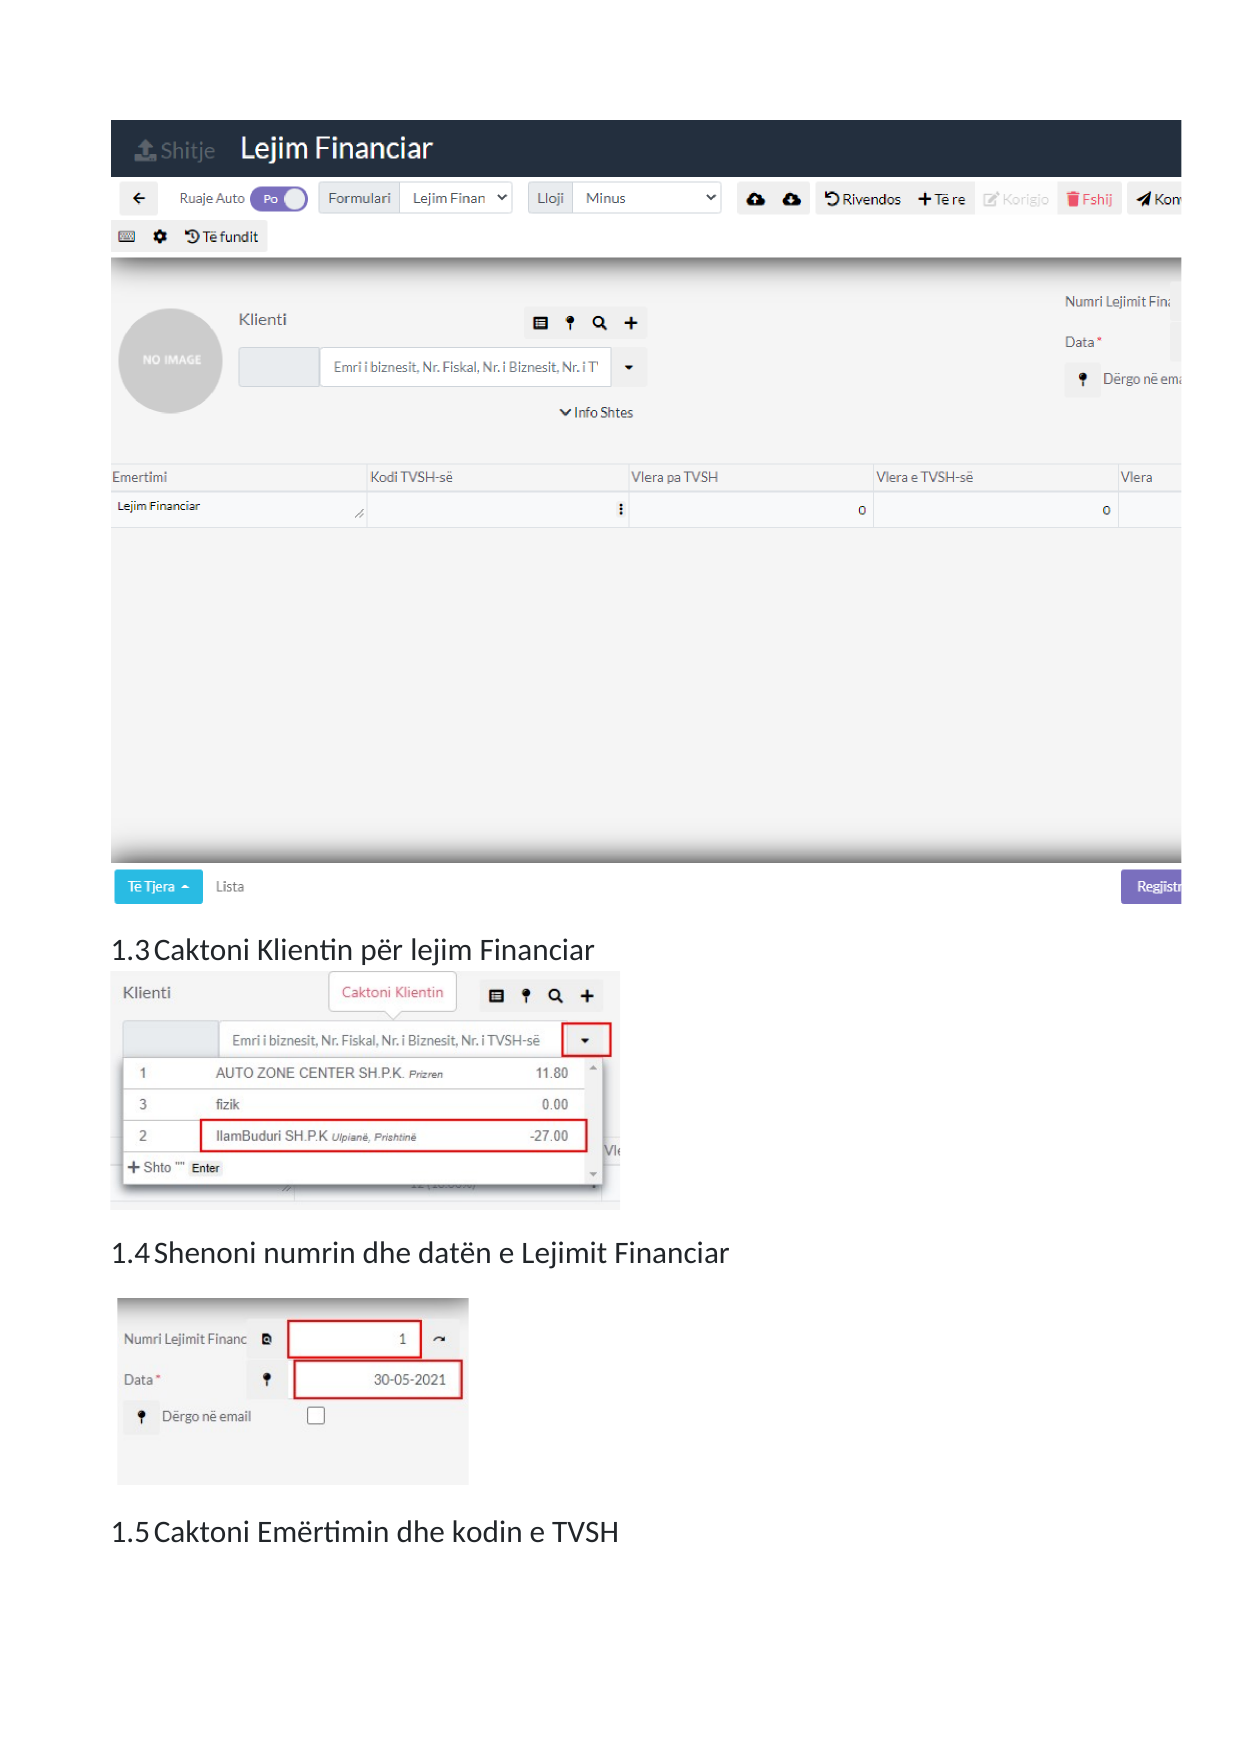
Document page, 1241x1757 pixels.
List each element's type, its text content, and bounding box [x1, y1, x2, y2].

picture [117, 1298, 469, 1485]
picture [110, 118, 1182, 907]
picture [110, 971, 621, 1210]
list Shenoni numrin dhe datën e Lejimit Financiar [110, 1233, 1181, 1271]
list Caktoni Emërtimin dhe kodin e TVSH [110, 1512, 1181, 1550]
list Caktoni Klientin për lejim Financiar [110, 930, 1181, 968]
